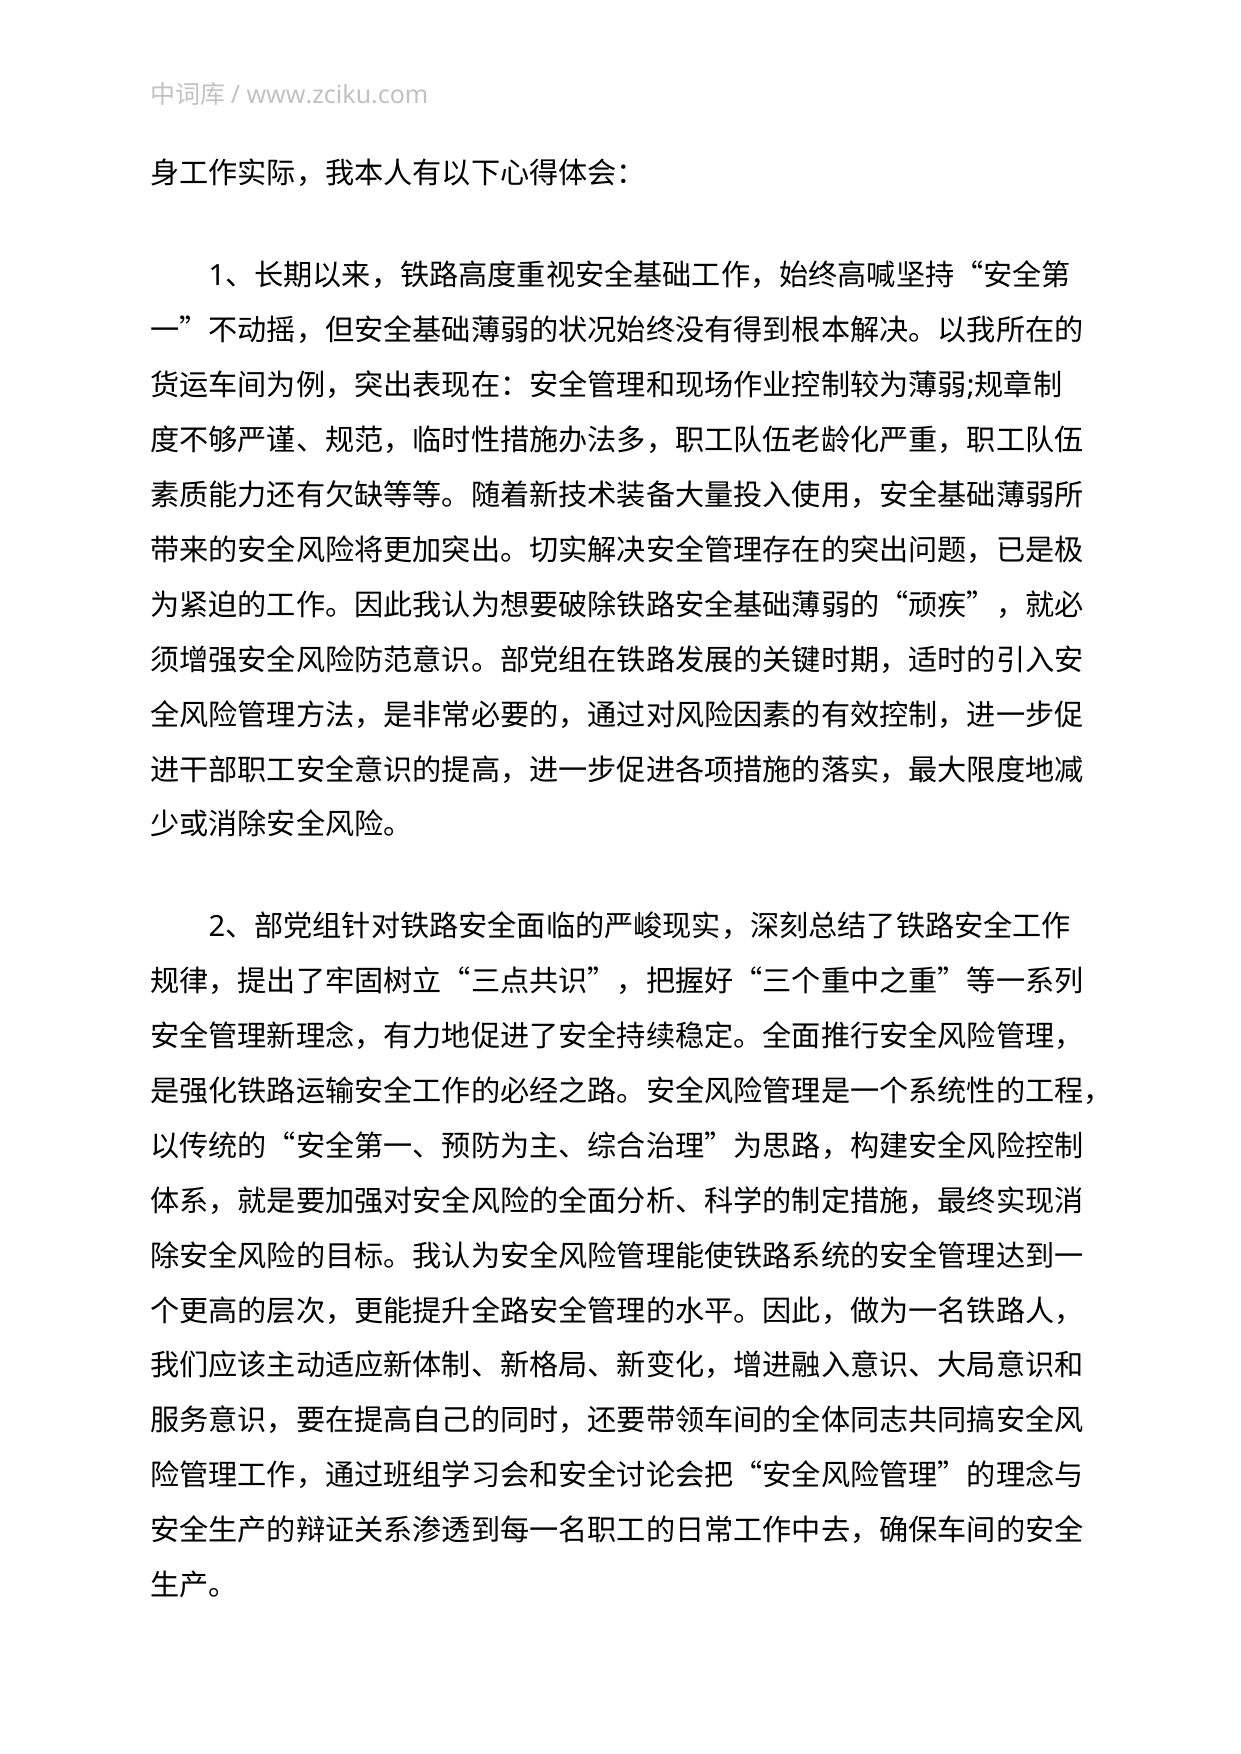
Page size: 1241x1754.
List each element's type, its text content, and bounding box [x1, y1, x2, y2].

text 1、长期以来，铁路高度重视安全基础工作，始终高喊坚持“安全第一”不动摇，但安全基础薄弱的状况始终没有得到根本解决。以我所在的货运车间为例，突出表现在：安全管理和现场作业控制较为薄弱;规章制度不够严谨、规范，临时性措施办法多，职工队伍老龄化严重，职工队伍素质能力还有欠缺等等。随着新技术装备大量投入使用，安全基础薄弱所带来的安全风险将更加突出。切实解决安全管理存在的突出问题，已是极为紧迫的工作。因此我认为想要破除铁路安全基础薄弱的“顽疾”，就必须增强安全风险防范意识。部党组在铁路发展的关键时期，适时的引入安全风险管理方法，是非常必要的，通过对风险因素的有效控制，进一步促进干部职工安全意识的提高，进一步促进各项措施的落实，最大限度地减少或消除安全风险。 [150, 252, 1090, 843]
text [150, 150, 1090, 192]
text 2、部党组针对铁路安全面临的严峻现实，深刻总结了铁路安全工作规律，提出了牢固树立“三点共识”，把握好“三个重中之重”等一系列安全管理新理念，有力地促进了安全持续稳定。全面推行安全风险管理，是强化铁路运输安全工作的必经之路。安全风险管理是一个系统性的工程，以传统的“安全第一、预防为主、综合治理”为思路，构建安全风险控制体系，就是要加强对安全风险的全面分析、科学的制定措施，最终实现消除安全风险的目标。我认为安全风险管理能使铁路系统的安全管理达到一个更高的层次，更能提升全路安全管理的水平。因此，做为一名铁路人，我们应该主动适应新体制、新格局、新变化，增进融入意识、大局意识和服务意识，要在提高自己的同时，还要带领车间的全体同志共同搞安全风险管理工作，通过班组学习会和安全讨论会把“安全风险管理”的理念与安全生产的辩证关系渗透到每一名职工的日常工作中去，确保车间的安全生产。 [150, 903, 1090, 1604]
